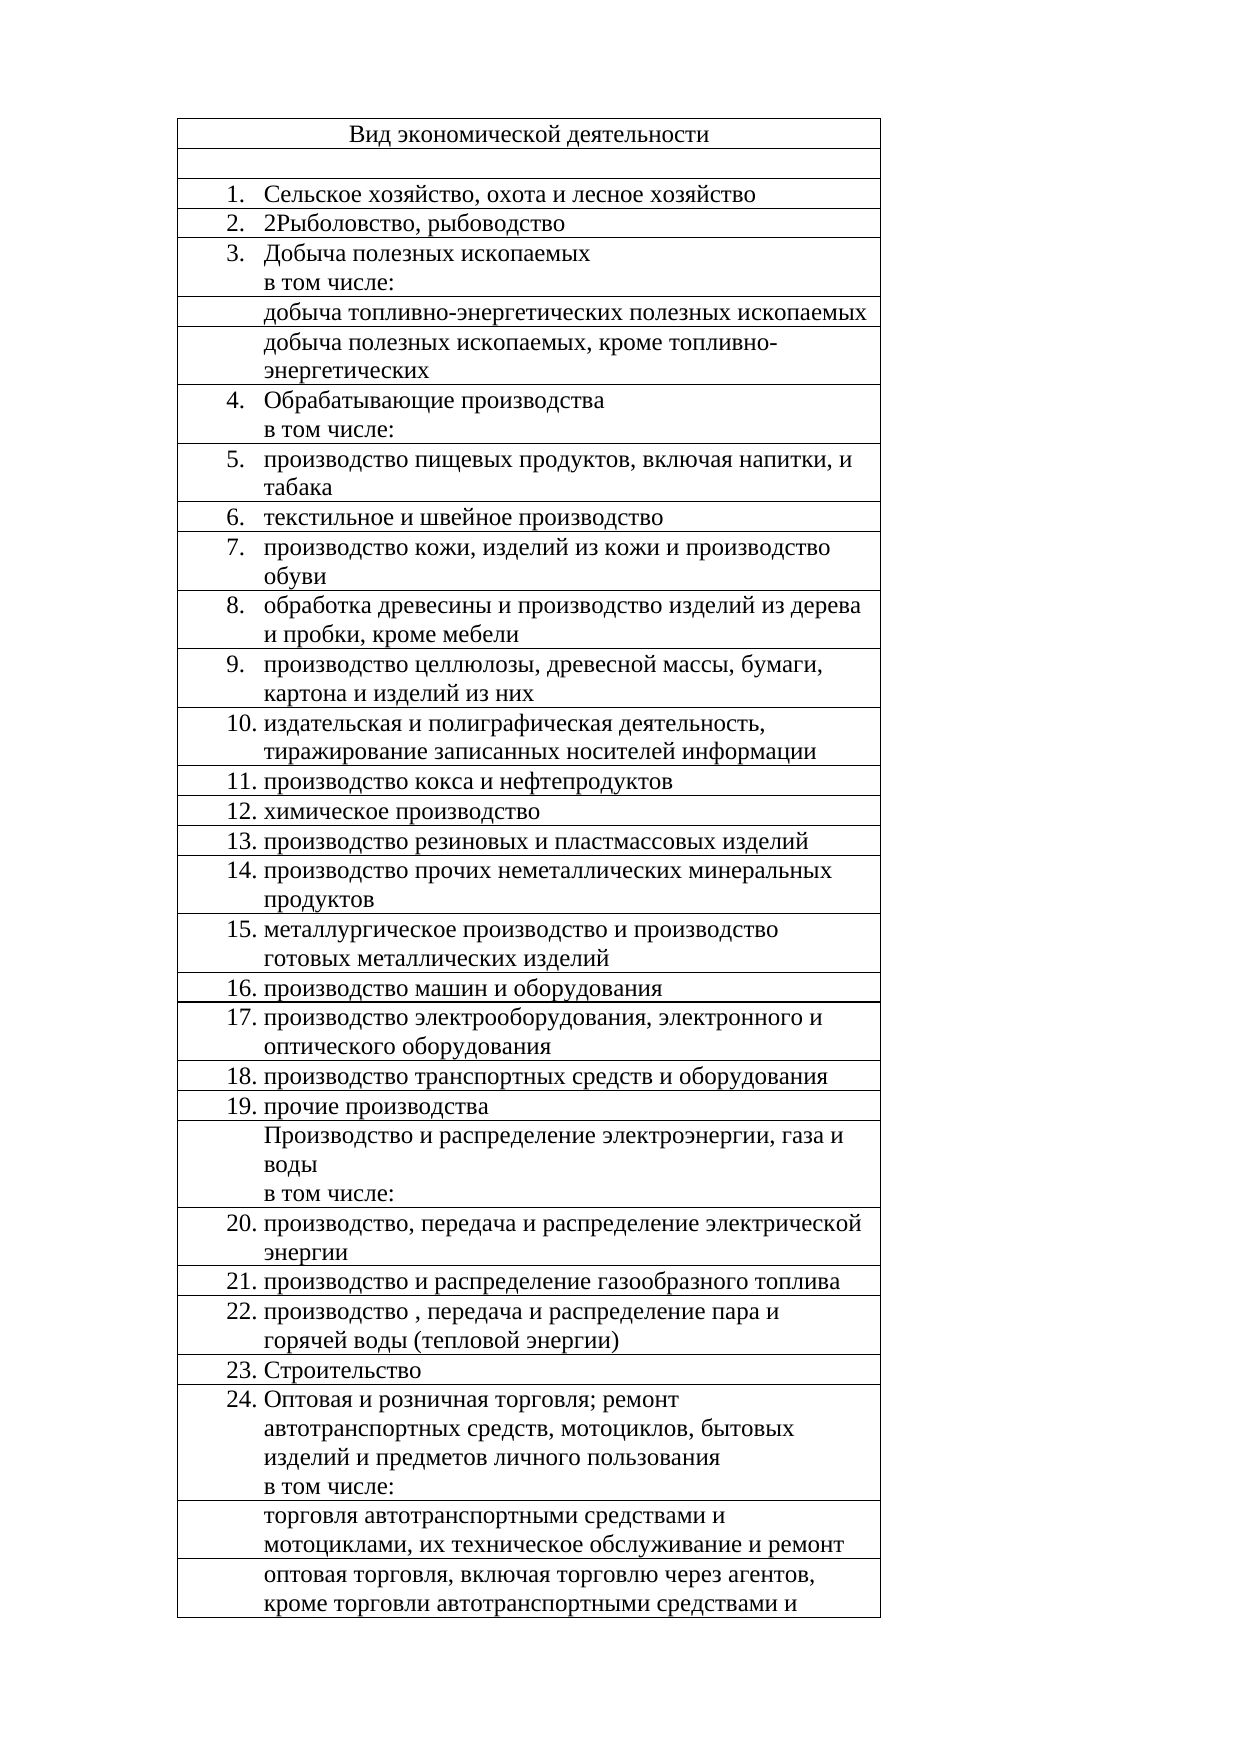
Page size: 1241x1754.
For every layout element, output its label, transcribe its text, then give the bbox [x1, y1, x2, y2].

table_cell Обрабатывающие производства в том числе: [178, 476, 880, 533]
table_cell Оптовая и розничная торговля; ремонт автотранспортных средств, мотоциклов, бытовых изделий и предметов личного пользования в том числе: [178, 1475, 880, 1590]
table_cell производство резиновых и пластмассовых изделий [178, 916, 880, 945]
table_cell производство машин и оборудования [178, 1063, 880, 1092]
table_cell производство пищевых продуктов, включая напитки, и табака [178, 534, 880, 592]
table_cell добыча топливно-энергетических полезных ископаемых [178, 388, 880, 416]
table_cell Производство и распределение электроэнергии, газа и воды в том числе: [178, 1211, 880, 1297]
table_cell текстильное и швейное производство [178, 593, 880, 622]
table_cell Строительство [178, 1445, 880, 1474]
table_cell производство кокса и нефтепродуктов [178, 857, 880, 886]
table_cell обработка древесины и производство изделий из дерева и пробки, кроме мебели [178, 681, 880, 739]
table_cell металлургическое производство и производство готовых металлических изделий [178, 1005, 880, 1062]
table_cell издательская и полиграфическая деятельность, тиражирование записанных носителей информации [178, 798, 880, 856]
table_cell Добыча полезных ископаемых в том числе: [178, 329, 880, 386]
table_cell химическое производство [178, 887, 880, 915]
table_cell производство и распределение газообразного топлива [178, 1357, 880, 1386]
table_cell Сельское хозяйство, охота и лесное хозяйство [178, 269, 880, 298]
table_cell производство , передача и распределение пара и горячей воды (тепловой энергии) [178, 1387, 880, 1444]
table_cell производство транспортных средств и оборудования [178, 1152, 880, 1180]
table_header Вид экономической деятельности [178, 210, 880, 238]
table_cell [178, 240, 880, 268]
table_cell производство целлюлозы, древесной массы, бумаги, картона и изделий из них [178, 740, 880, 797]
table_cell 2Рыболовство, рыбоводство [178, 299, 880, 328]
table_cell производство кожи, изделий из кожи и производство обуви [178, 623, 880, 680]
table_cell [178, 1591, 880, 1620]
table_cell производство прочих неметаллических минеральных продуктов [178, 946, 880, 1004]
table_cell добыча полезных ископаемых, кроме топливно-энергетических [178, 417, 880, 475]
table_cell производство, передача и распределение электрической энергии [178, 1299, 880, 1356]
table_cell производство электрооборудования, электронного и оптического оборудования [178, 1093, 880, 1151]
table_cell прочие производства [178, 1181, 880, 1210]
